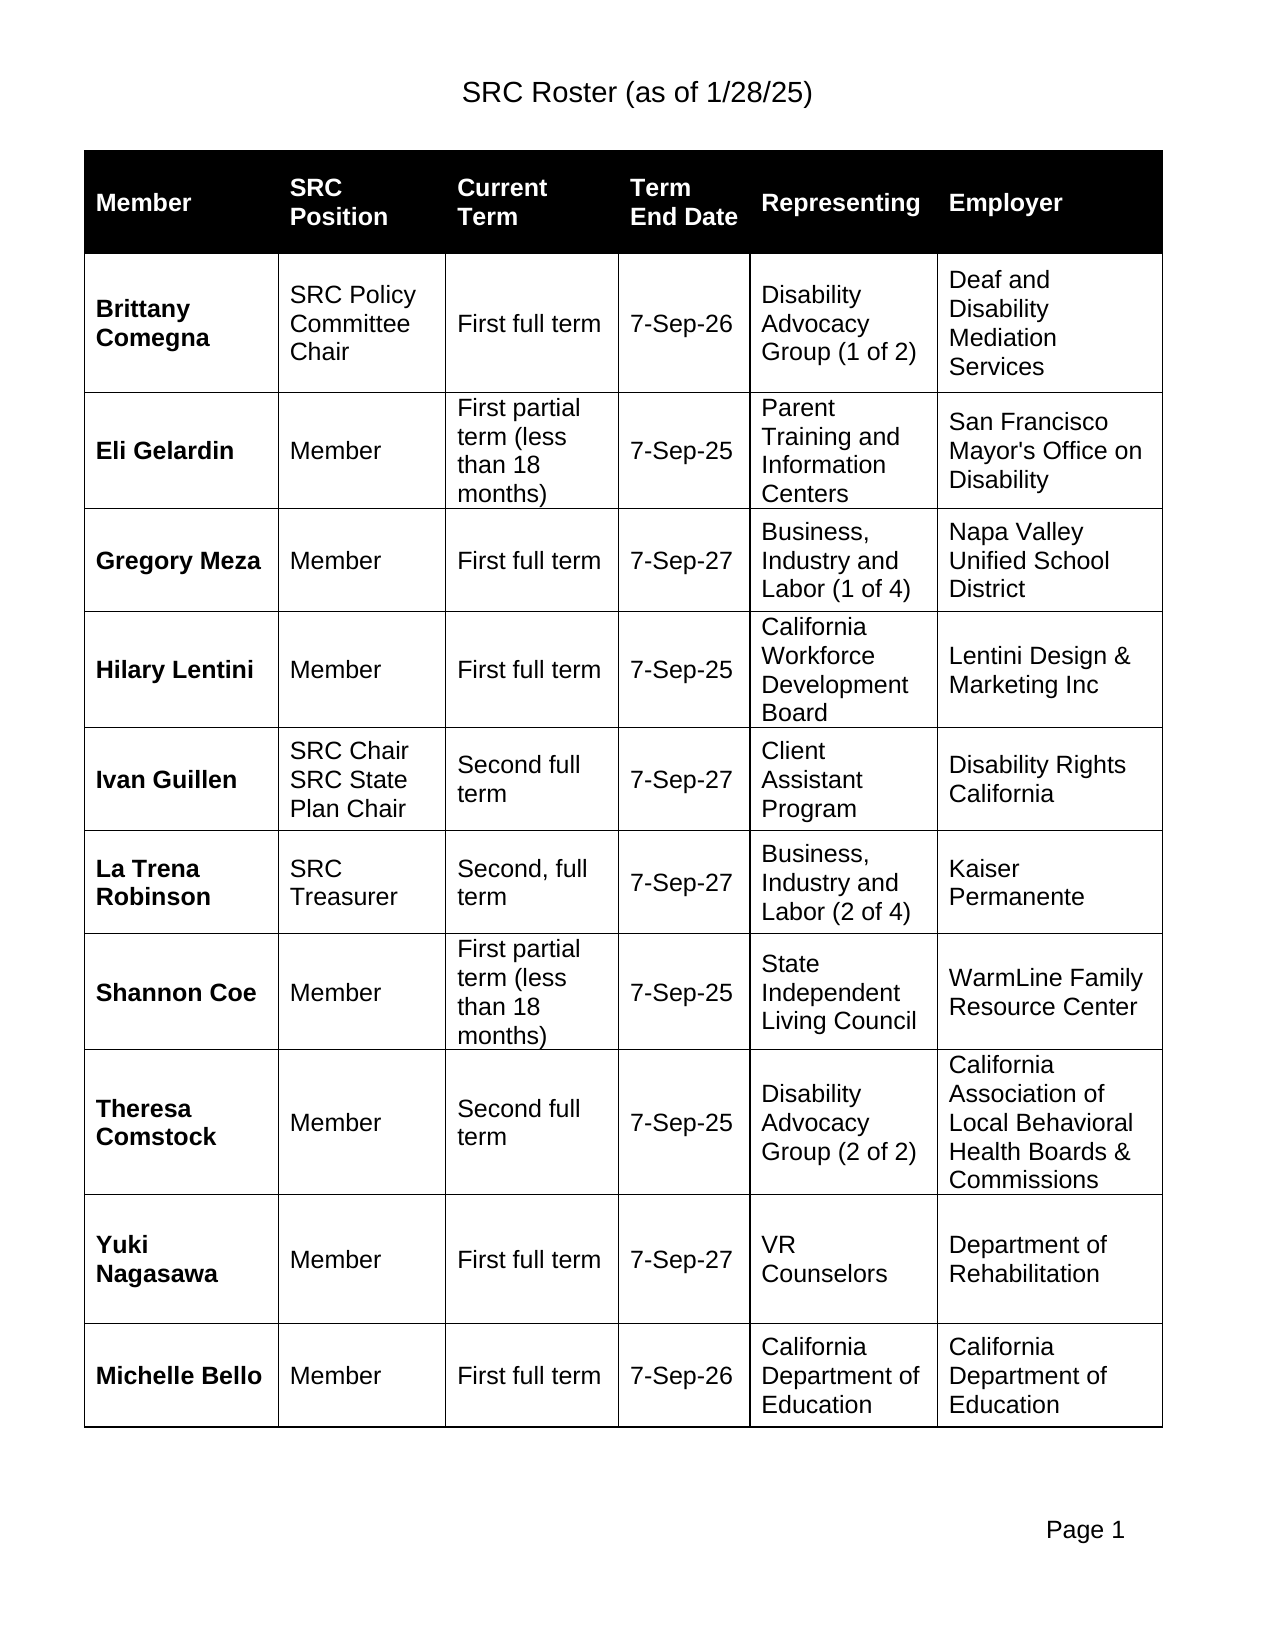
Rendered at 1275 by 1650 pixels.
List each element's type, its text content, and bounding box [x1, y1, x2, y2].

table_header SRC Position [279, 151, 445, 253]
table_cell Business, Industry and Labor (2 of 4) [751, 831, 937, 933]
table_cell 7-Sep-27 [619, 1195, 749, 1323]
table_cell Hilary Lentini [85, 612, 278, 727]
table_cell Yuki Nagasawa [85, 1195, 278, 1323]
table_header Member [85, 151, 278, 253]
table_cell Eli Gelardin [85, 393, 278, 508]
table_cell First partial term (less than 18 months) [446, 934, 618, 1049]
table_cell Disability Advocacy Group (1 of 2) [751, 254, 937, 392]
table_cell California Workforce Development Board [751, 612, 937, 727]
table_cell Parent Training and Information Centers [751, 393, 937, 508]
table_cell Department of Rehabilitation [938, 1195, 1162, 1323]
table_cell Member [279, 509, 445, 611]
table_cell First full term [446, 1195, 618, 1323]
table_cell VR Counselors [751, 1195, 937, 1323]
table_cell Member [279, 934, 445, 1049]
table_cell Second, full term [446, 831, 618, 933]
table_cell Shannon Coe [85, 934, 278, 1049]
table_cell 7-Sep-25 [619, 1050, 749, 1194]
table_cell Gregory Meza [85, 509, 278, 611]
table_cell First full term [446, 612, 618, 727]
table_cell Brittany Comegna [85, 254, 278, 392]
table_cell 7-Sep-27 [619, 509, 749, 611]
table_cell Member [279, 1050, 445, 1194]
table_cell Business, Industry and Labor (1 of 4) [751, 509, 937, 611]
table_cell Second full term [446, 728, 618, 830]
table_cell California Department of Education [751, 1324, 937, 1426]
table_cell 7-Sep-26 [619, 254, 749, 392]
table_cell Member [279, 1195, 445, 1323]
table_header Representing [751, 151, 937, 253]
table_cell Lentini Design & Marketing Inc [938, 612, 1162, 727]
table_header Employer [938, 151, 1162, 253]
table_cell Ivan Guillen [85, 728, 278, 830]
table_cell First full term [446, 509, 618, 611]
table_cell State Independent Living Council [751, 934, 937, 1049]
table_cell La Trena Robinson [85, 831, 278, 933]
table_cell 7-Sep-26 [619, 1324, 749, 1426]
table_cell SRC Treasurer [279, 831, 445, 933]
table_cell First full term [446, 254, 618, 392]
table_cell SRC Policy Committee Chair [279, 254, 445, 392]
table_cell Member [279, 1324, 445, 1426]
table_cell First full term [446, 1324, 618, 1426]
table_cell Theresa Comstock [85, 1050, 278, 1194]
table_cell 7-Sep-25 [619, 934, 749, 1049]
table_cell Kaiser Permanente [938, 831, 1162, 933]
table_cell Member [279, 393, 445, 508]
table_cell SRC Chair SRC State Plan Chair [279, 728, 445, 830]
table_cell 7-Sep-27 [619, 831, 749, 933]
table_cell California Association of Local Behavioral Health Boards & Commissions [938, 1050, 1162, 1194]
table_cell San Francisco Mayor's Office on Disability [938, 393, 1162, 508]
table_cell WarmLine Family Resource Center [938, 934, 1162, 1049]
table_cell Michelle Bello [85, 1324, 278, 1426]
table_cell California Department of Education [938, 1324, 1162, 1426]
table_cell First partial term (less than 18 months) [446, 393, 618, 508]
table_cell Disability Rights California [938, 728, 1162, 830]
table_cell 7-Sep-25 [619, 612, 749, 727]
table_cell Disability Advocacy Group (2 of 2) [751, 1050, 937, 1194]
table_cell Second full term [446, 1050, 618, 1194]
table_cell Napa Valley Unified School District [938, 509, 1162, 611]
table_cell Deaf and Disability Mediation Services [938, 254, 1162, 392]
table_header Current Term [446, 151, 618, 253]
table_header Term End Date [619, 151, 749, 253]
table_cell 7-Sep-25 [619, 393, 749, 508]
table_cell Member [279, 612, 445, 727]
table_cell 7-Sep-27 [619, 728, 749, 830]
table_cell Client Assistant Program [751, 728, 937, 830]
